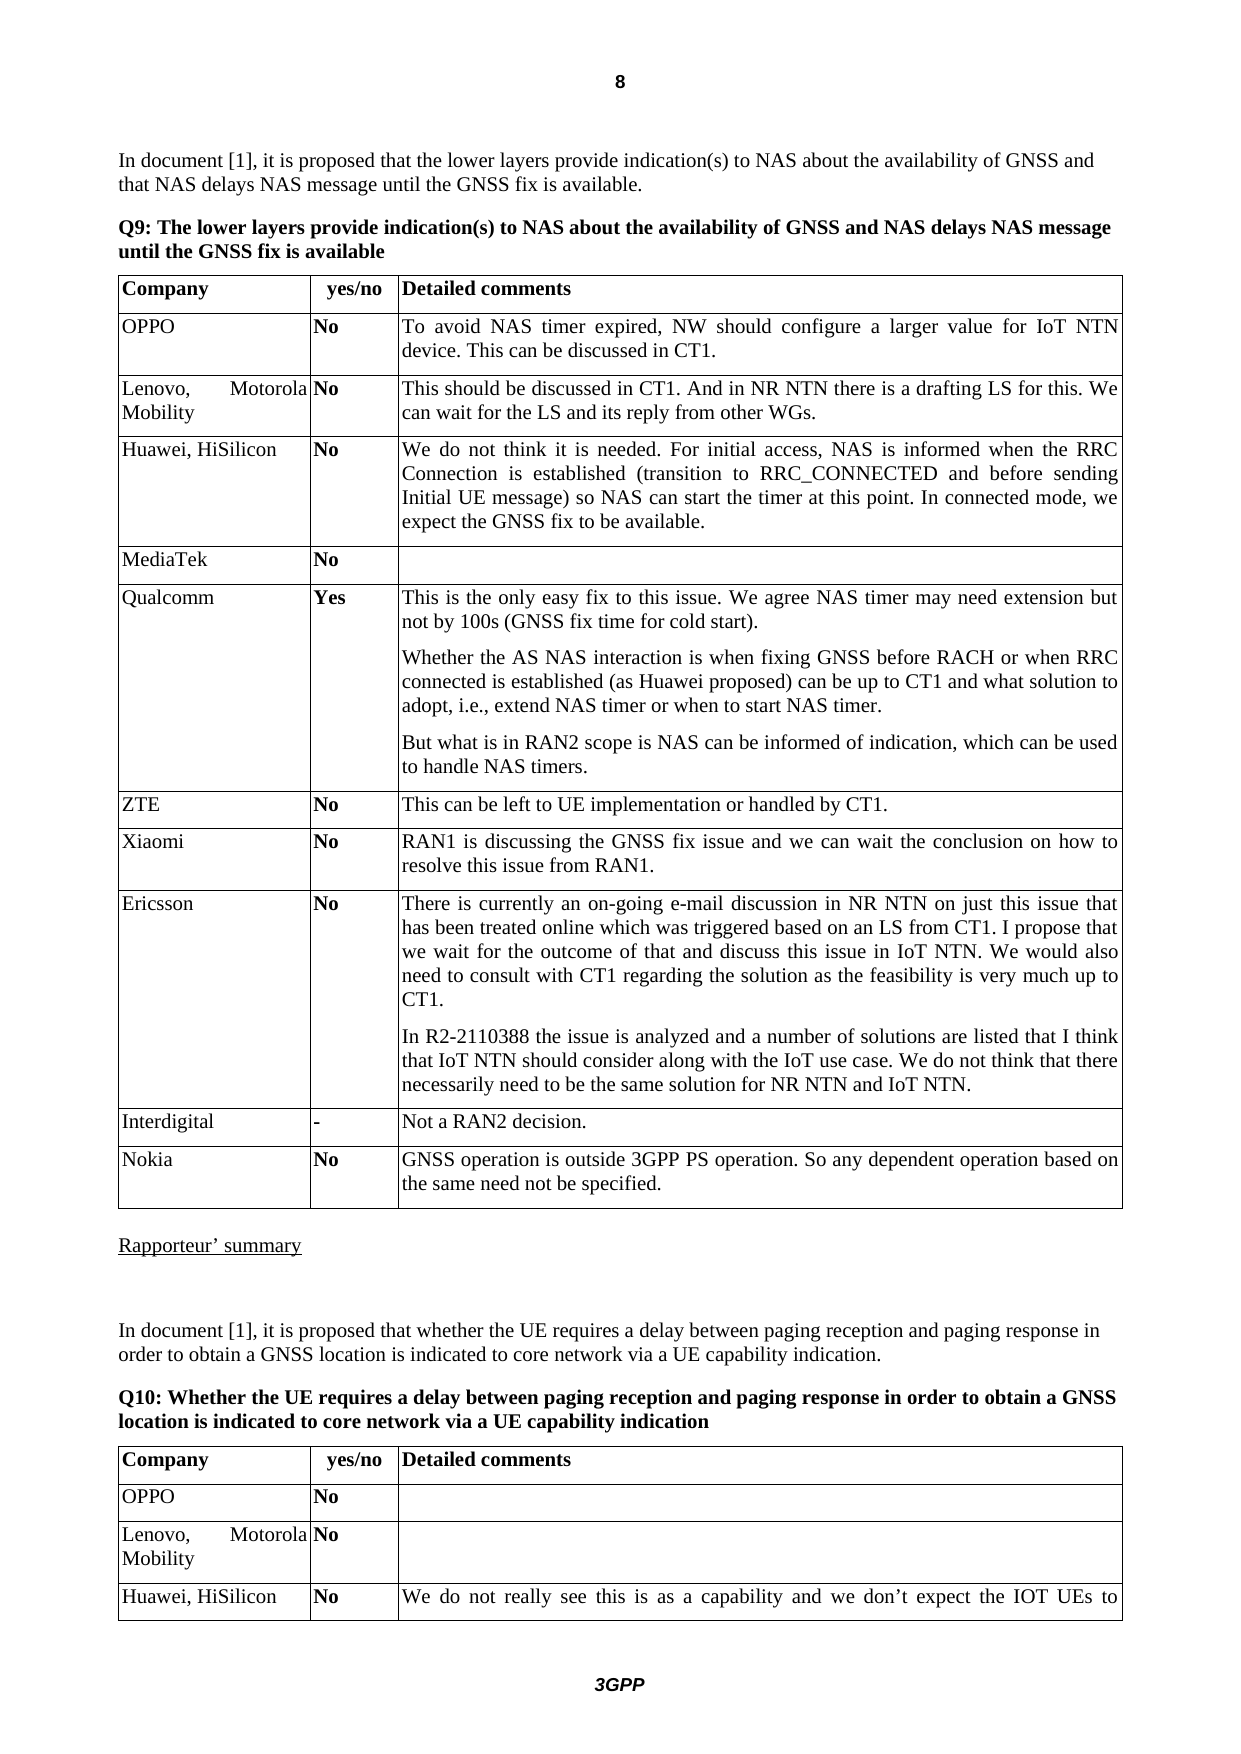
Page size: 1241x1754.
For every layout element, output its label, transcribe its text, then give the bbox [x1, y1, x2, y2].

table_cell Lenovo, Motorola Mobility [119, 376, 310, 436]
text Rapporteur’ summary [118, 1233, 1122, 1257]
table_header Detailed comments [399, 276, 1122, 313]
table_cell MediaTek [119, 547, 310, 583]
text In document [1], it is proposed that whether the UE requires a delay between paging reception and paging response in order to obtain a GNSS location is indicated to core network via a UE capability indication. [118, 1318, 1122, 1366]
table_header yes/no [311, 1447, 398, 1483]
table_cell Huawei, HiSilicon [119, 437, 310, 546]
table_header Detailed comments [399, 1447, 1122, 1483]
table_cell This is the only easy fix to this issue. We agree NAS timer may need extension but not by 100s (GNSS fix time for cold start). Whether the AS NAS interaction is when fixing GNSS before RACH or when RRC connected is established (as Huawei proposed) can be up to CT1 and what solution to adopt, i.e., extend NAS timer or when to start NAS timer. But what is in RAN2 scope is NAS can be informed of indication, which can be used to handle NAS timers. [399, 585, 1122, 791]
table_cell No [311, 437, 398, 546]
table_header Company [119, 1447, 310, 1483]
table_cell RAN1 is discussing the GNSS fix issue and we can wait the conclusion on how to resolve this issue from RAN1. [399, 829, 1122, 890]
table_cell This can be left to UE implementation or handled by CT1. [399, 792, 1122, 828]
table_cell No [311, 376, 398, 436]
table_header Company [119, 276, 310, 313]
table_cell No [311, 829, 398, 890]
table_cell There is currently an on-going e-mail discussion in NR NTN on just this issue that has been treated online which was triggered based on an LS from CT1. I propose that we wait for the outcome of that and discuss this issue in IoT NTN. We would also need to consult with CT1 regarding the solution as the feasibility is very much up to CT1. In R2-2110388 the issue is analyzed and a number of solutions are listed that I think that IoT NTN should consider along with the IoT use case. We do not think that there necessarily need to be the same solution for NR NTN and IoT NTN. [399, 891, 1122, 1108]
table_cell No [311, 547, 398, 583]
table_cell Ericsson [119, 891, 310, 1108]
table_cell No [311, 1522, 398, 1583]
table_cell No [311, 1147, 398, 1208]
table_cell Yes [311, 585, 398, 791]
text In document [1], it is proposed that the lower layers provide indication(s) to NAS about the availability of GNSS and that NAS delays NAS message until the GNSS fix is available. [118, 148, 1122, 196]
table_cell No [311, 891, 398, 1108]
table_cell Lenovo, Motorola Mobility [119, 1522, 310, 1583]
table_cell ZTE [119, 792, 310, 828]
table_cell Nokia [119, 1147, 310, 1208]
table_cell We do not think it is needed. For initial access, NAS is informed when the RRC Connection is established (transition to RRC_CONNECTED and before sending Initial UE message) so NAS can start the timer at this point. In connected mode, we expect the GNSS fix to be available. [399, 437, 1122, 546]
table_cell No [311, 314, 398, 374]
table_cell Qualcomm [119, 585, 310, 791]
table_cell Huawei, HiSilicon [119, 1584, 310, 1620]
text Q9: The lower layers provide indication(s) to NAS about the availability of GNSS and NAS delays NAS message until the GNSS fix is available [118, 214, 1122, 263]
table_header yes/no [311, 276, 398, 313]
table_cell - [311, 1109, 398, 1146]
table_cell This should be discussed in CT1. And in NR NTN there is a drafting LS for this. We can wait for the LS and its reply from other WGs. [399, 376, 1122, 436]
table_cell GNSS operation is outside 3GPP PS operation. So any dependent operation based on the same need not be specified. [399, 1147, 1122, 1208]
table_cell No [311, 1584, 398, 1620]
table_cell Interdigital [119, 1109, 310, 1146]
table_cell [399, 1485, 1122, 1521]
table_cell Not a RAN2 decision. [399, 1109, 1122, 1146]
table_cell No [311, 792, 398, 828]
text Q10: Whether the UE requires a delay between paging reception and paging response in order to obtain a GNSS location is indicated to core network via a UE capability indication [118, 1385, 1122, 1433]
table_cell No [311, 1485, 398, 1521]
table_cell OPPO [119, 1485, 310, 1521]
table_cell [399, 1584, 1122, 1620]
table_cell OPPO [119, 314, 310, 374]
table_cell [399, 1522, 1122, 1583]
table_cell Xiaomi [119, 829, 310, 890]
table_cell To avoid NAS timer expired, NW should configure a larger value for IoT NTN device. This can be discussed in CT1. [399, 314, 1122, 374]
table_cell [399, 547, 1122, 583]
